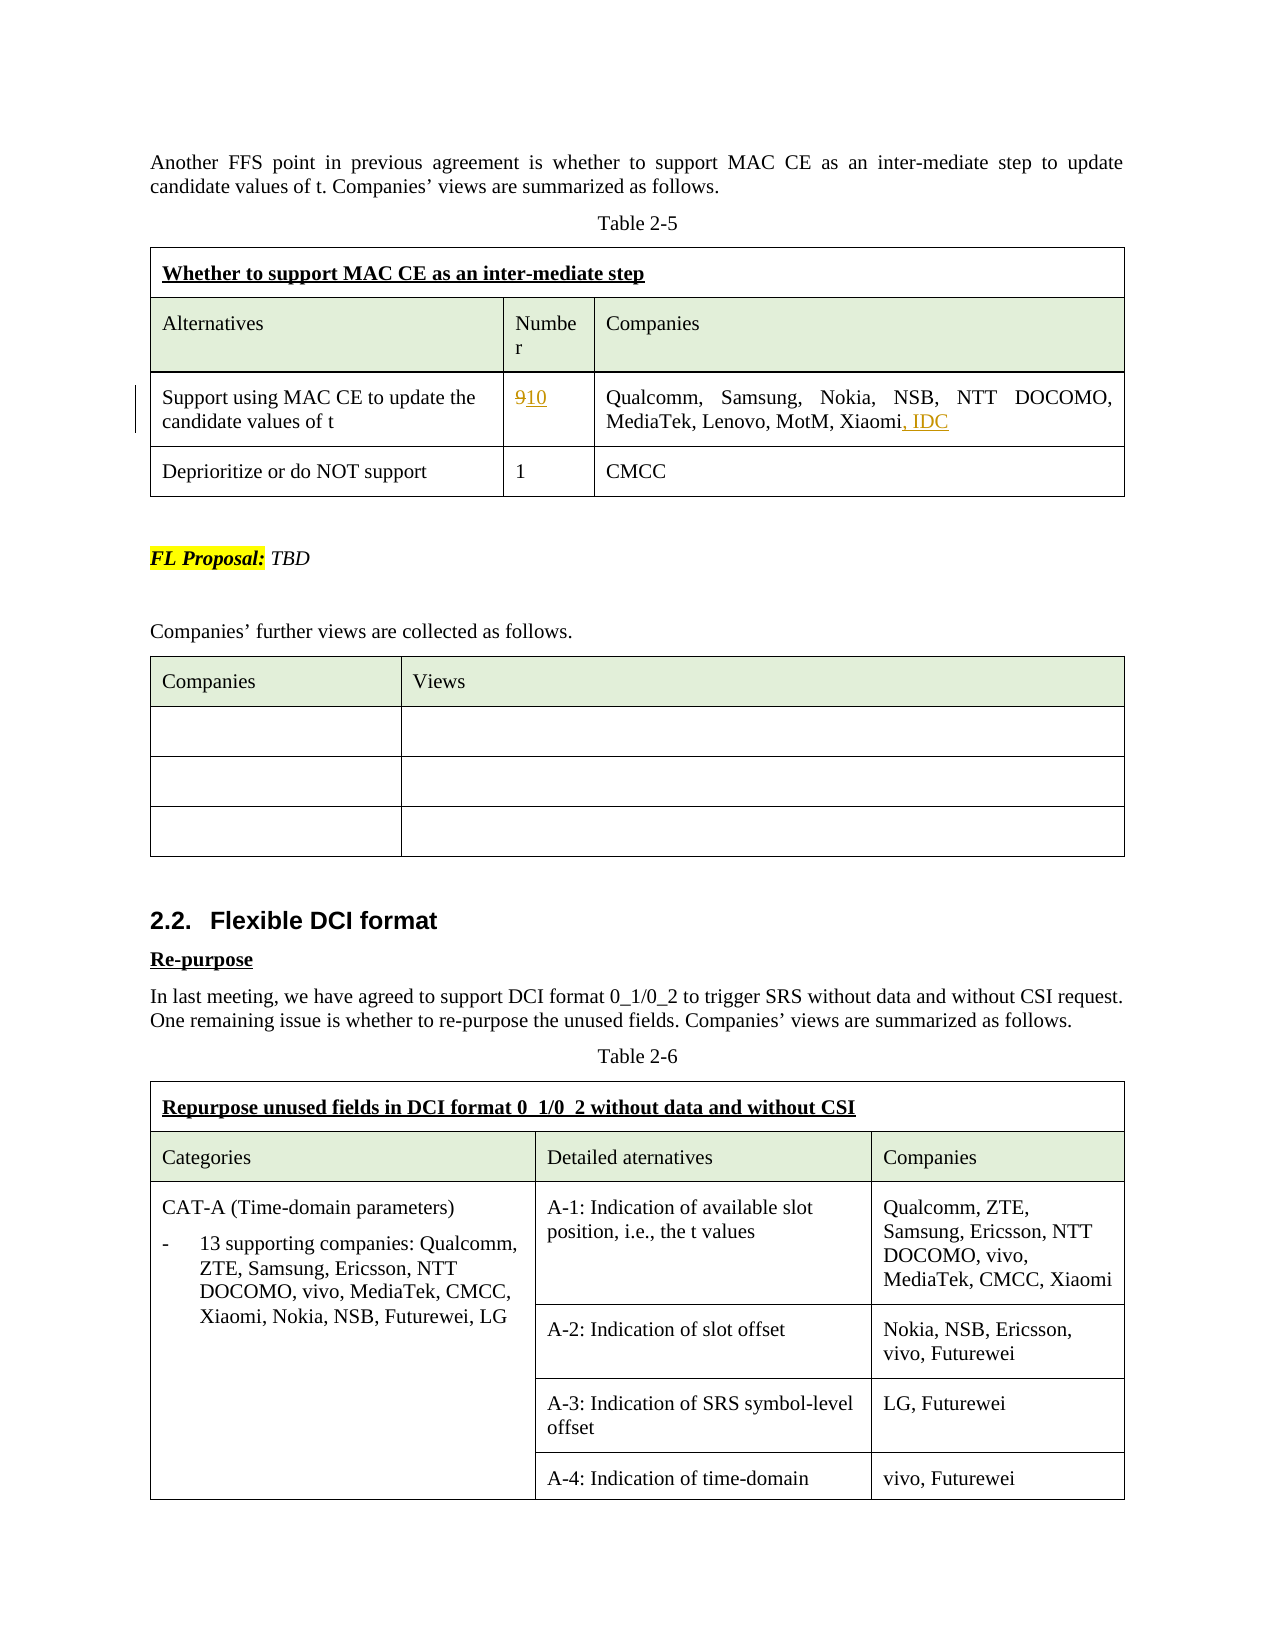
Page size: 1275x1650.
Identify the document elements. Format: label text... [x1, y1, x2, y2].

text FL Proposal: TBD [265, 546, 1125, 570]
table_cell [151, 807, 401, 856]
table_cell Support using MAC CE to update the candidate values of t [151, 373, 503, 446]
table_cell 1 [504, 447, 594, 496]
table_cell Number [504, 298, 594, 371]
text Companies’ further views are collected as follows. [150, 619, 1125, 643]
table_cell [402, 807, 1124, 856]
table_cell [402, 757, 1124, 806]
table_cell A-2: Indication of slot offset [536, 1305, 871, 1378]
table_cell Alternatives [151, 298, 503, 371]
text Re-purpose [150, 947, 1125, 971]
table_header Views [402, 657, 1124, 706]
table_cell Companies [872, 1132, 1124, 1181]
table_cell A-1: Indication of available slot position, i.e., the t values [536, 1182, 871, 1303]
table_cell [504, 373, 594, 446]
table_cell vivo, Futurewei [872, 1453, 1124, 1499]
table_cell CMCC [595, 447, 1124, 496]
table_header Whether to support MAC CE as an inter-mediate step [151, 248, 1124, 297]
table_cell A-3: Indication of SRS symbol-level offset [536, 1379, 871, 1452]
text In last meeting, we have agreed to support DCI format 0_1/0_2 to trigger SRS without data and without CSI request. One remaining issue is whether to re-purpose the unused fields. Companies’ views are summarized as follows. [150, 984, 1125, 1032]
table_cell Qualcomm, ZTE, Samsung, Ericsson, NTT DOCOMO, vivo, MediaTek, CMCC, Xiaomi [872, 1182, 1124, 1303]
table_cell [402, 707, 1124, 756]
table_cell Detailed aternatives [536, 1132, 871, 1181]
table_cell Categories [151, 1132, 535, 1181]
text Table 2-6 [150, 1044, 1125, 1068]
table_cell Qualcomm, Samsung, Nokia, NSB, NTT DOCOMO, MediaTek, Lenovo, MotM, Xiaomi [595, 373, 1124, 446]
text Another FFS point in previous agreement is whether to support MAC CE as an inter-mediate step to update candidate values of t. Companies’ views are summarized as follows. [150, 150, 1125, 198]
table_header Companies [151, 657, 401, 706]
text Table 2-5 [150, 211, 1125, 235]
table_cell [151, 757, 401, 806]
table_cell [151, 707, 401, 756]
table_cell Nokia, NSB, Ericsson, vivo, Futurewei [872, 1305, 1124, 1378]
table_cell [536, 1453, 871, 1499]
table_cell Deprioritize or do NOT support [151, 447, 503, 496]
table_cell CAT-A (Time-domain parameters) 13 supporting companies: Qualcomm, ZTE, Samsung, Ericsson, NTT DOCOMO, vivo, MediaTek, CMCC, Xiaomi, Nokia, NSB, Futurewei, LG [151, 1182, 535, 1499]
table_cell Companies [595, 298, 1124, 371]
table_cell LG, Futurewei [872, 1379, 1124, 1452]
table_header Repurpose unused fields in DCI format 0_1/0_2 without data and without CSI [151, 1082, 1124, 1131]
subtitle Flexible DCI format [150, 906, 1125, 935]
